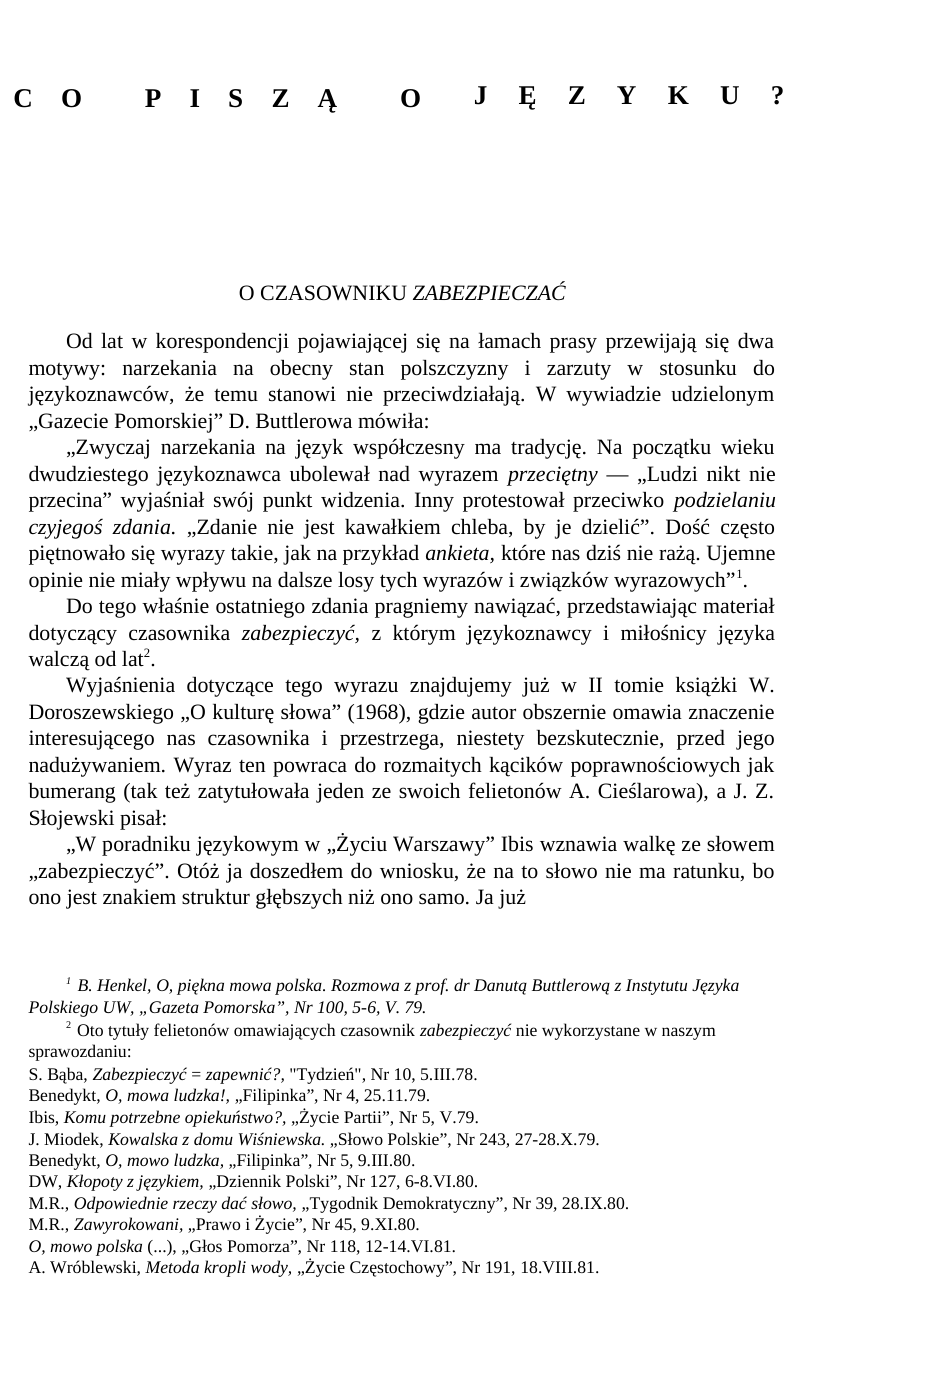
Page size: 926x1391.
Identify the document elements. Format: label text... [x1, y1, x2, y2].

text O CZASOWNIKU ZABEZPIECZAĆ [28, 283, 776, 305]
text S. Bąba, Zabezpieczyć = zapewnić?, "Tydzień", Nr 10, 5.III.78. [28, 1062, 776, 1084]
text CO PISZĄ O [13, 86, 456, 113]
text DW, Kłopoty z językiem, „Dziennik Polski”, Nr 127, 6-8.VI.80. [28, 1171, 776, 1192]
text M.R., Odpowiednie rzeczy dać słowo, „Tygodnik Demokratyczny”, Nr 39, 28.IX.80. [28, 1192, 776, 1214]
text „Zwyczaj narzekania na język współczesny ma tradycję. Na początku wieku dwudziestego językoznawca ubolewał nad wyrazem przeciętny — „Ludzi nikt nie przecina” wyjaśniał swój punkt widzenia. Inny protestował przeciwko podzielaniu czyjegoś zdania. „Zdanie nie jest kawałkiem chleba, by je dzielić”. Dość często piętnowało się wyrazy takie, jak na przykład ankieta, które nas dziś nie rażą. Ujemne opinie nie miały wpływu na dalsze losy tych wyrazów i związków wyrazowych”1. [28, 433, 776, 592]
text O, mowo polska (...), „Głos Pomorza”, Nr 118, 12-14.VI.81. [28, 1235, 776, 1257]
text Wyjaśnienia dotyczące tego wyrazu znajdujemy już w II tomie książki W. Doroszewskiego „O kulturę słowa” (1968), gdzie autor obszernie omawia znaczenie interesującego nas czasownika i przestrzega, niestety bezskutecznie, przed jego nadużywaniem. Wyraz ten powraca do rozmaitych kącików poprawnościowych jak bumerang (tak też zatytułowała jeden ze swoich felietonów A. Cieślarowa), a J. Z. Słojewski pisał: [28, 672, 776, 830]
text 1 B. Henkel, O, piękna mowa polska. Rozmowa z prof. dr Danutą Buttlerową z Instytutu Języka Polskiego UW, „Gazeta Pomorska”, Nr 100, 5-6, V. 79. [28, 974, 776, 1018]
text „W poradniku językowym w „Życiu Warszawy” Ibis wznawia walkę ze słowem „zabezpieczyć”. Otóż ja doszedłem do wniosku, że na to słowo nie ma ratunku, bo ono jest znakiem struktur głębszych niż ono samo. Ja już [28, 830, 776, 910]
text JĘZYKU? [473, 83, 784, 110]
text M.R., Zawyrokowani, „Prawo i Życie”, Nr 45, 9.XI.80. [28, 1214, 776, 1235]
text Benedykt, O, mowa ludzka!, „Filipinka”, Nr 4, 25.11.79. [28, 1084, 776, 1106]
text Od lat w korespondencji pojawiającej się na łamach prasy przewijają się dwa motywy: narzekania na obecny stan polszczyzny i zarzuty w stosunku do językoznawców, że temu stanowi nie przeciwdziałają. W wywiadzie udzielonym „Gazecie Pomorskiej” D. Buttlerowa mówiła: [28, 328, 776, 433]
text 2 Oto tytuły felietonów omawiających czasownik zabezpieczyć nie wykorzystane w naszym sprawozdaniu: [28, 1018, 776, 1062]
text A. Wróblewski, Metoda kropli wody, „Życie Częstochowy”, Nr 191, 18.VIII.81. [28, 1257, 776, 1278]
text Ibis, Komu potrzebne opiekuństwo?, „Życie Partii”, Nr 5, V.79. [28, 1106, 776, 1128]
text J. Miodek, Kowalska z domu Wiśniewska. „Słowo Polskie”, Nr 243, 27-28.X.79. [28, 1128, 776, 1149]
text Benedykt, O, mowo ludzka, „Filipinka”, Nr 5, 9.III.80. [28, 1149, 776, 1171]
text Do tego właśnie ostatniego zdania pragniemy nawiązać, przedstawiając materiał dotyczący czasownika zabezpieczyć, z którym językoznawcy i miłośnicy języka walczą od lat2. [28, 592, 776, 672]
